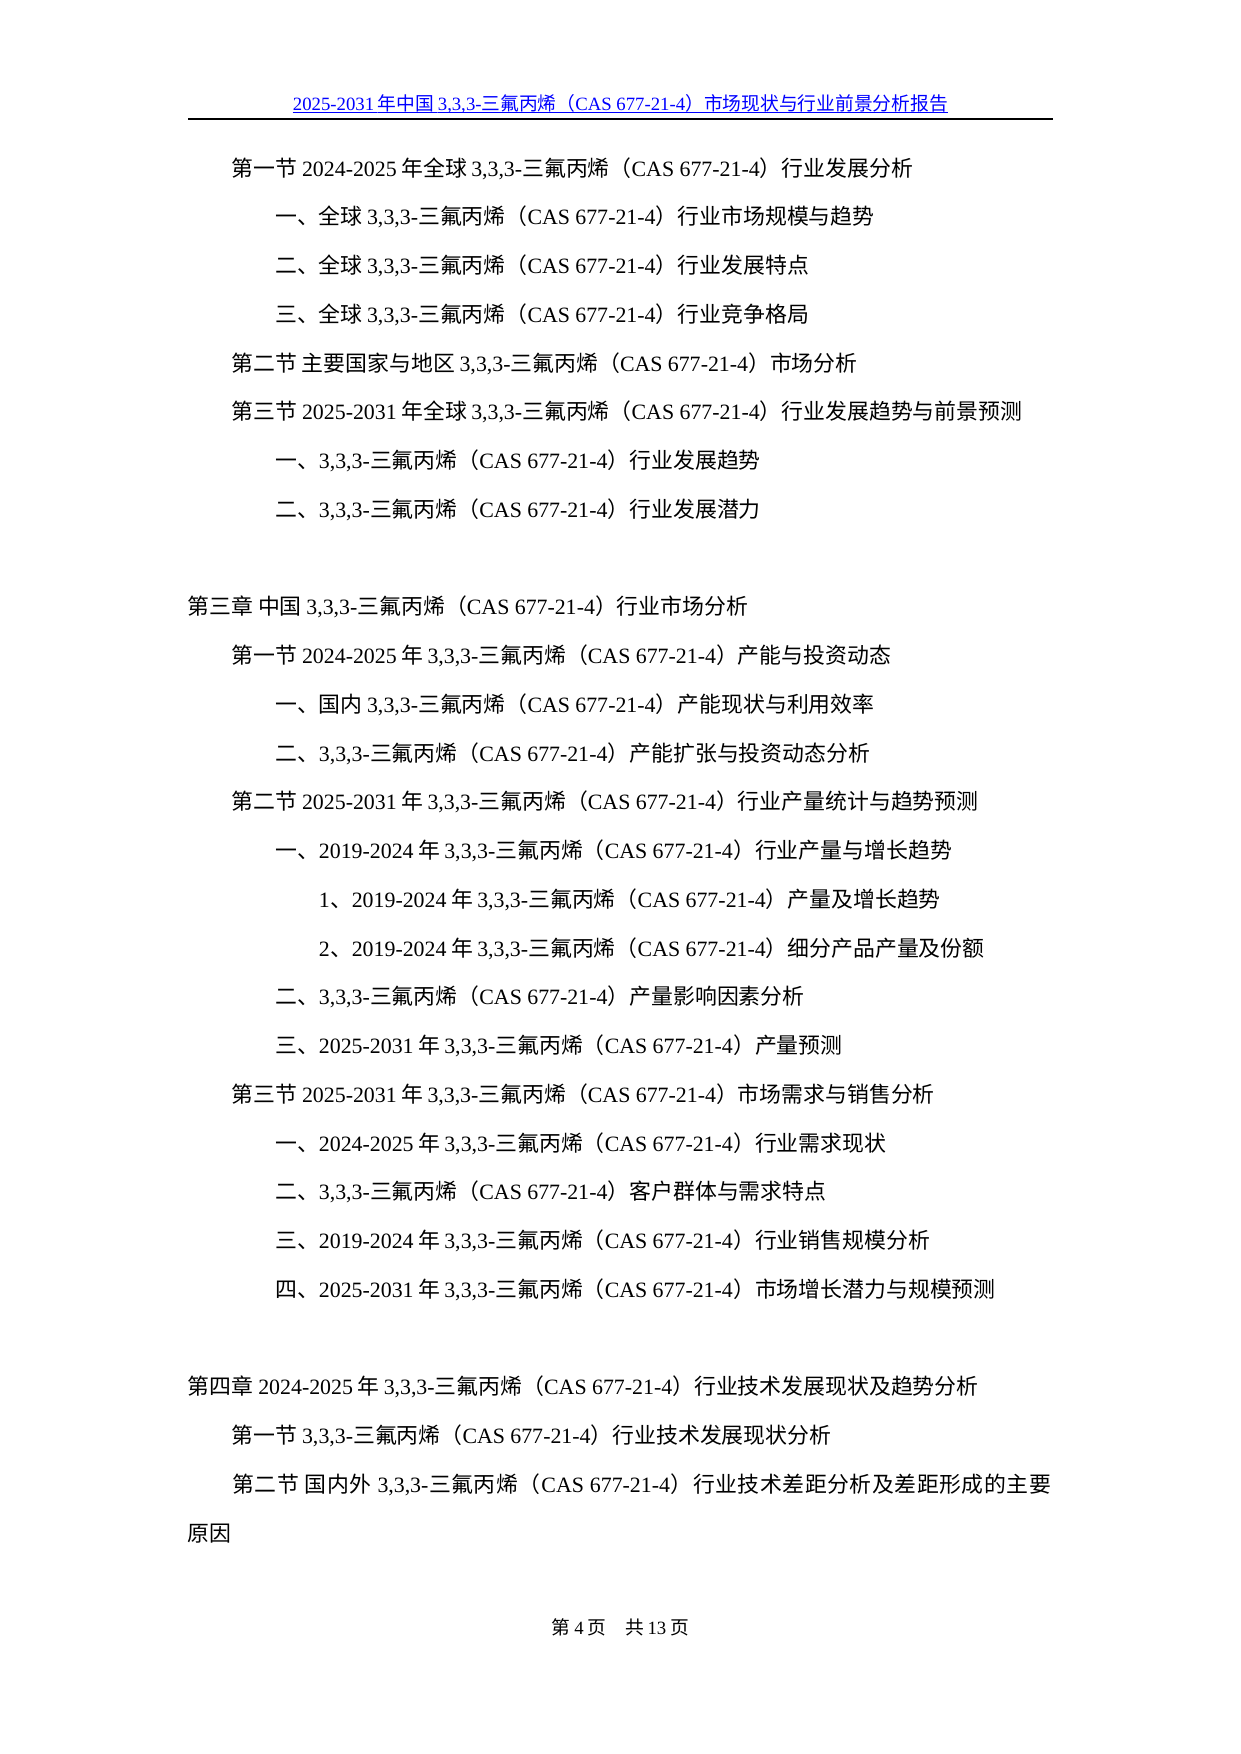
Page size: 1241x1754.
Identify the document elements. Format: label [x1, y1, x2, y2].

text [187, 150, 1053, 1548]
